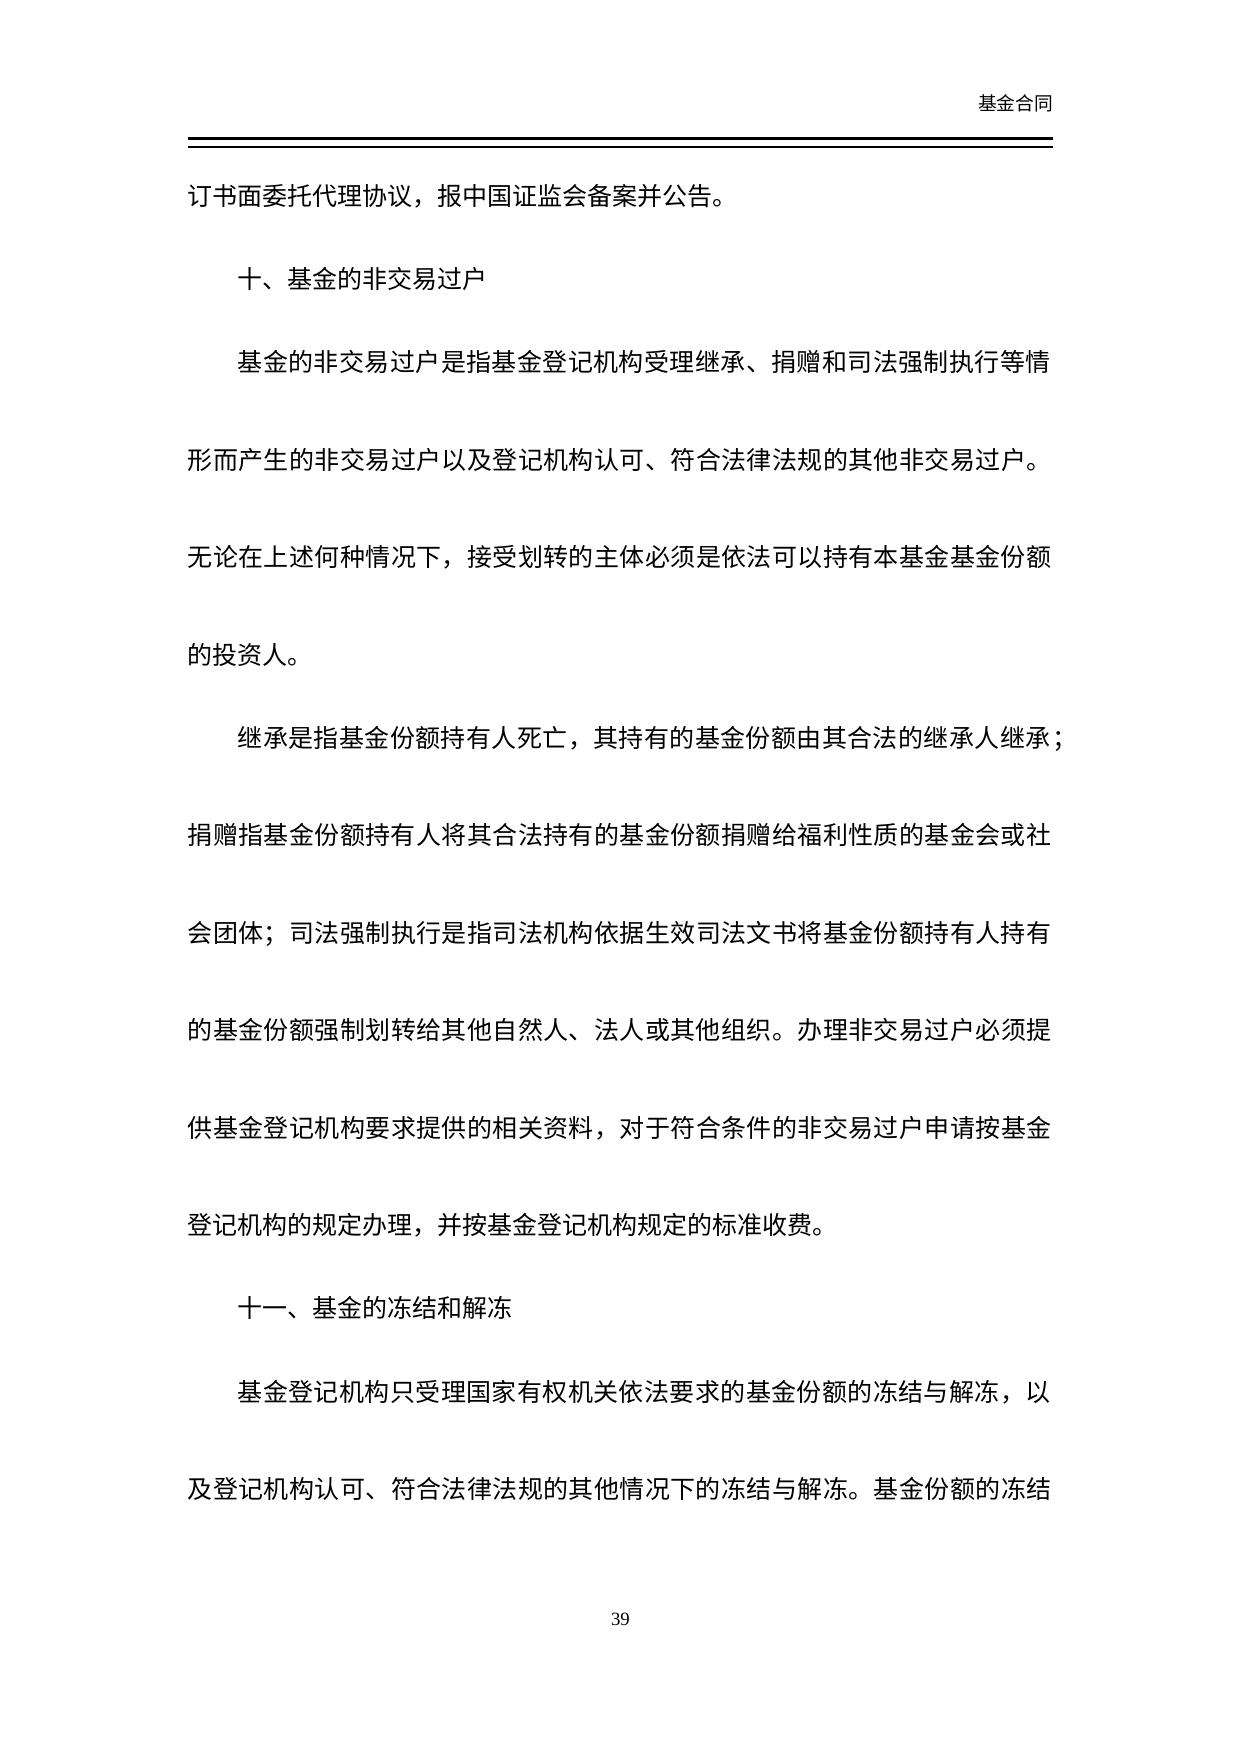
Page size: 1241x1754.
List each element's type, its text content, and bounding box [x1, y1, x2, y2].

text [187, 162, 1053, 227]
text 基金的非交易过户是指基金登记机构受理继承、捐赠和司法强制执行等情形而产生的非交易过户以及登记机构认可、符合法律法规的其他非交易过户。无论在上述何种情况下，接受划转的主体必须是依法可以持有本基金基金份额的投资人。 [187, 328, 1053, 686]
text 十、基金的非交易过户 [187, 245, 1053, 310]
text 继承是指基金份额持有人死亡，其持有的基金份额由其合法的继承人继承；捐赠指基金份额持有人将其合法持有的基金份额捐赠给福利性质的基金会或社会团体；司法强制执行是指司法机构依据生效司法文书将基金份额持有人持有的基金份额强制划转给其他自然人、法人或其他组织。办理非交易过户必须提供基金登记机构要求提供的相关资料，对于符合条件的非交易过户申请按基金登记机构的规定办理，并按基金登记机构规定的标准收费。 [187, 704, 1053, 1256]
text 十一、基金的冻结和解冻 [187, 1274, 1053, 1339]
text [187, 1358, 1053, 1520]
